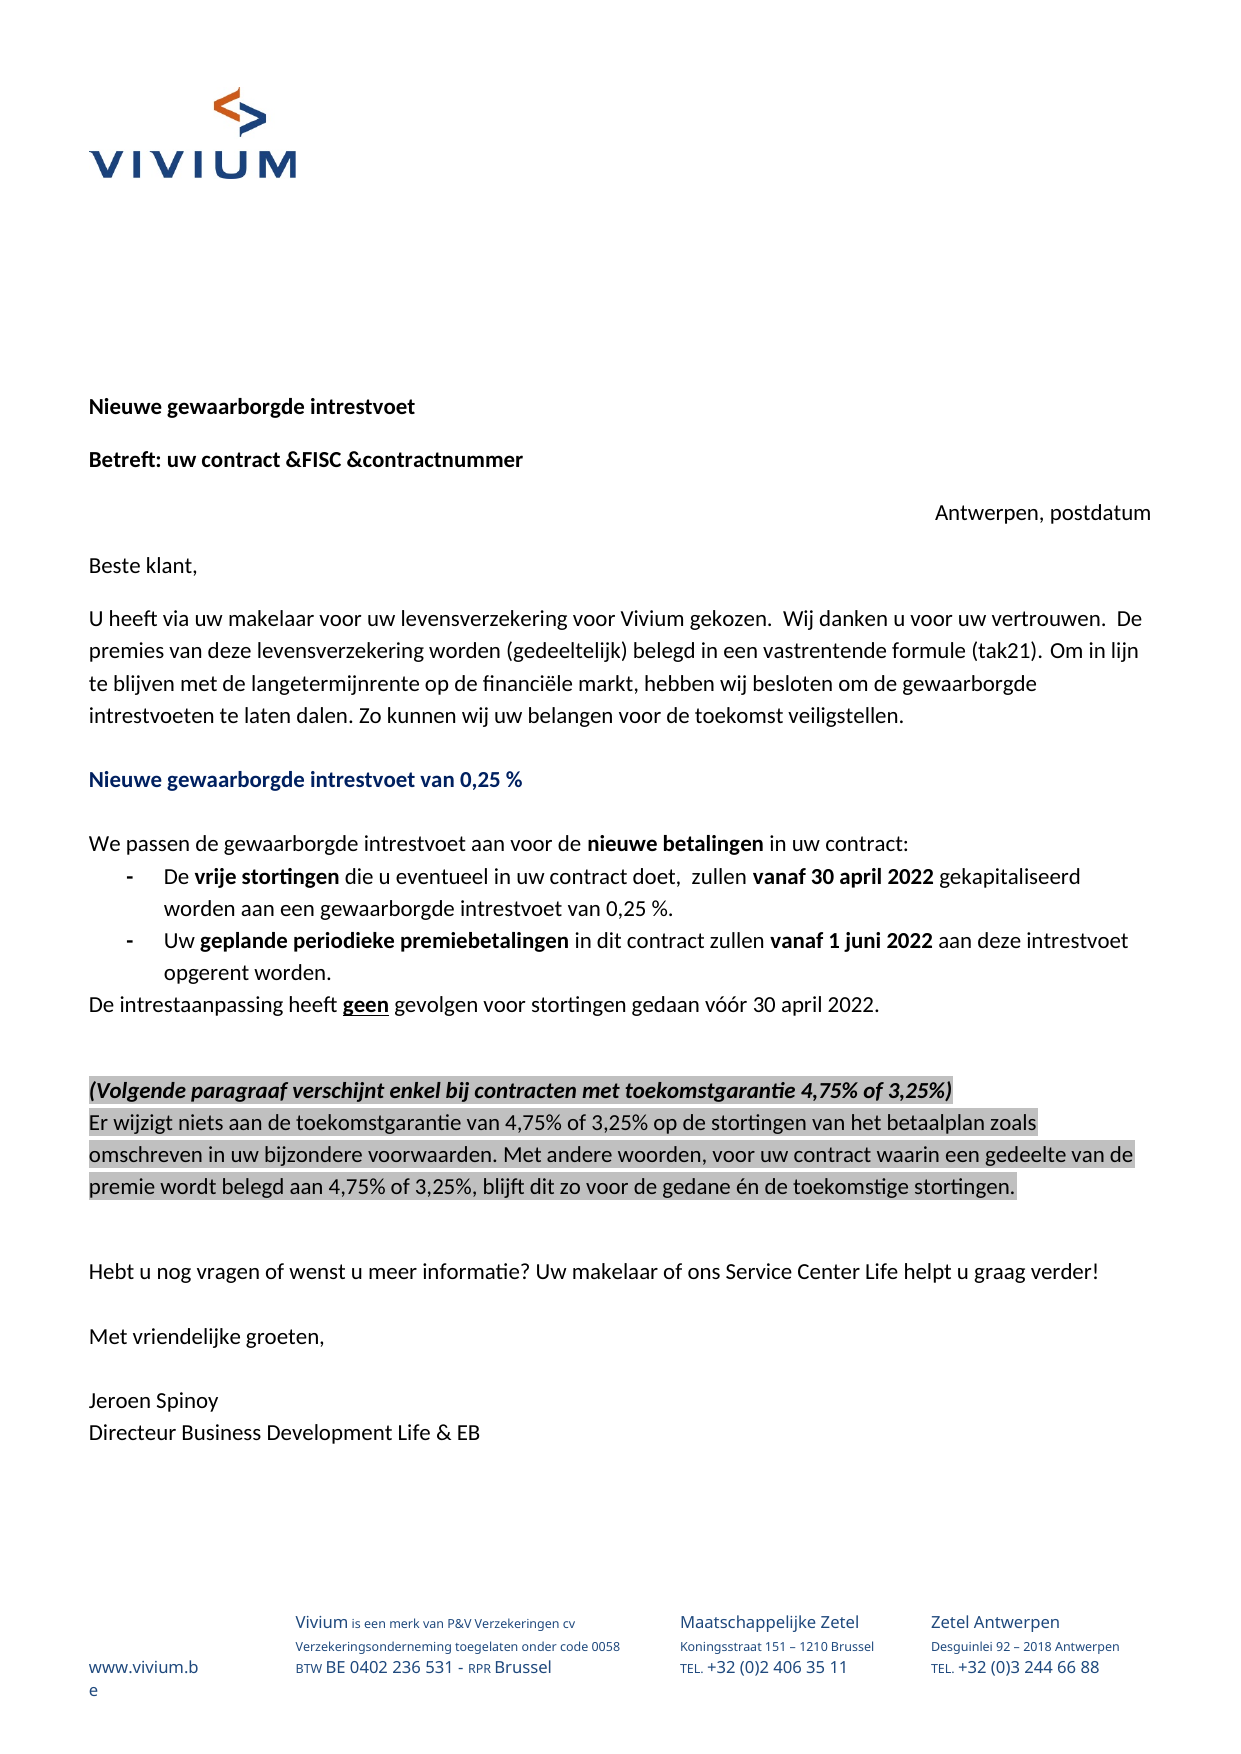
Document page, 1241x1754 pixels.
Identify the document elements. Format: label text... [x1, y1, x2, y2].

text De intrestaanpassing heeft geen gevolgen voor stortingen gedaan vóór 30 april 2022. [89, 991, 1152, 1018]
text Nieuwe gewaarborgde intrestvoet [89, 392, 1152, 420]
text Jeroen Spinoy [89, 1386, 1152, 1414]
text Antwerpen, postdatum [89, 498, 1152, 526]
text Nieuwe gewaarborgde intrestvoet van 0,25 % [89, 765, 1152, 793]
text Hebt u nog vragen of wenst u meer informatie? Uw makelaar of ons Service Center Life helpt u graag verder! [89, 1257, 1152, 1286]
text We passen de gewaarborgde intrestvoet aan voor de nieuwe betalingen in uw contract: [89, 829, 1152, 858]
list De vrije stortingen die u eventueel in uw contract doet, zullen vanaf 30 april 2022 gekapitaliseerd worden aan een gewaarborgde intrestvoet van 0,25 %. [126, 862, 1152, 922]
text Directeur Business Development Life & EB [89, 1418, 1152, 1446]
text Met vriendelijke groeten, [89, 1322, 1152, 1350]
text (Volgende paragraaf verschijnt enkel bij contracten met toekomstgarantie 4,75% of 3,25%) Er wijzigt niets aan de toekomstgarantie van 4,75% of 3,25% op de stortingen van het betaalplan zoals omschreven in uw bijzondere voorwaarden. Met andere woorden, voor uw contract waarin een gedeelte van de premie wordt belegd aan 4,75% of 3,25%, blijft dit zo voor de gedane én de toekomstige stortingen. [89, 1076, 1152, 1200]
picture [89, 87, 296, 179]
text U heeft via uw makelaar voor uw levensverzekering voor Vivium gekozen. Wij danken u voor uw vertrouwen. De premies van deze levensverzekering worden (gedeeltelijk) belegd in een vastrentende formule (tak21). Om in lijn te blijven met de langetermijnrente op de financiële markt, hebben wij besloten om de gewaarborgde intrestvoeten te laten dalen. Zo kunnen wij uw belangen voor de toekomst veiligstellen. [89, 604, 1152, 729]
text Betreft: uw contract &FISC &contractnummer [89, 445, 1152, 473]
list Uw geplande periodieke premiebetalingen in dit contract zullen vanaf 1 juni 2022 aan deze intrestvoet opgerent worden. [126, 926, 1152, 986]
text Beste klant, [89, 551, 1152, 579]
